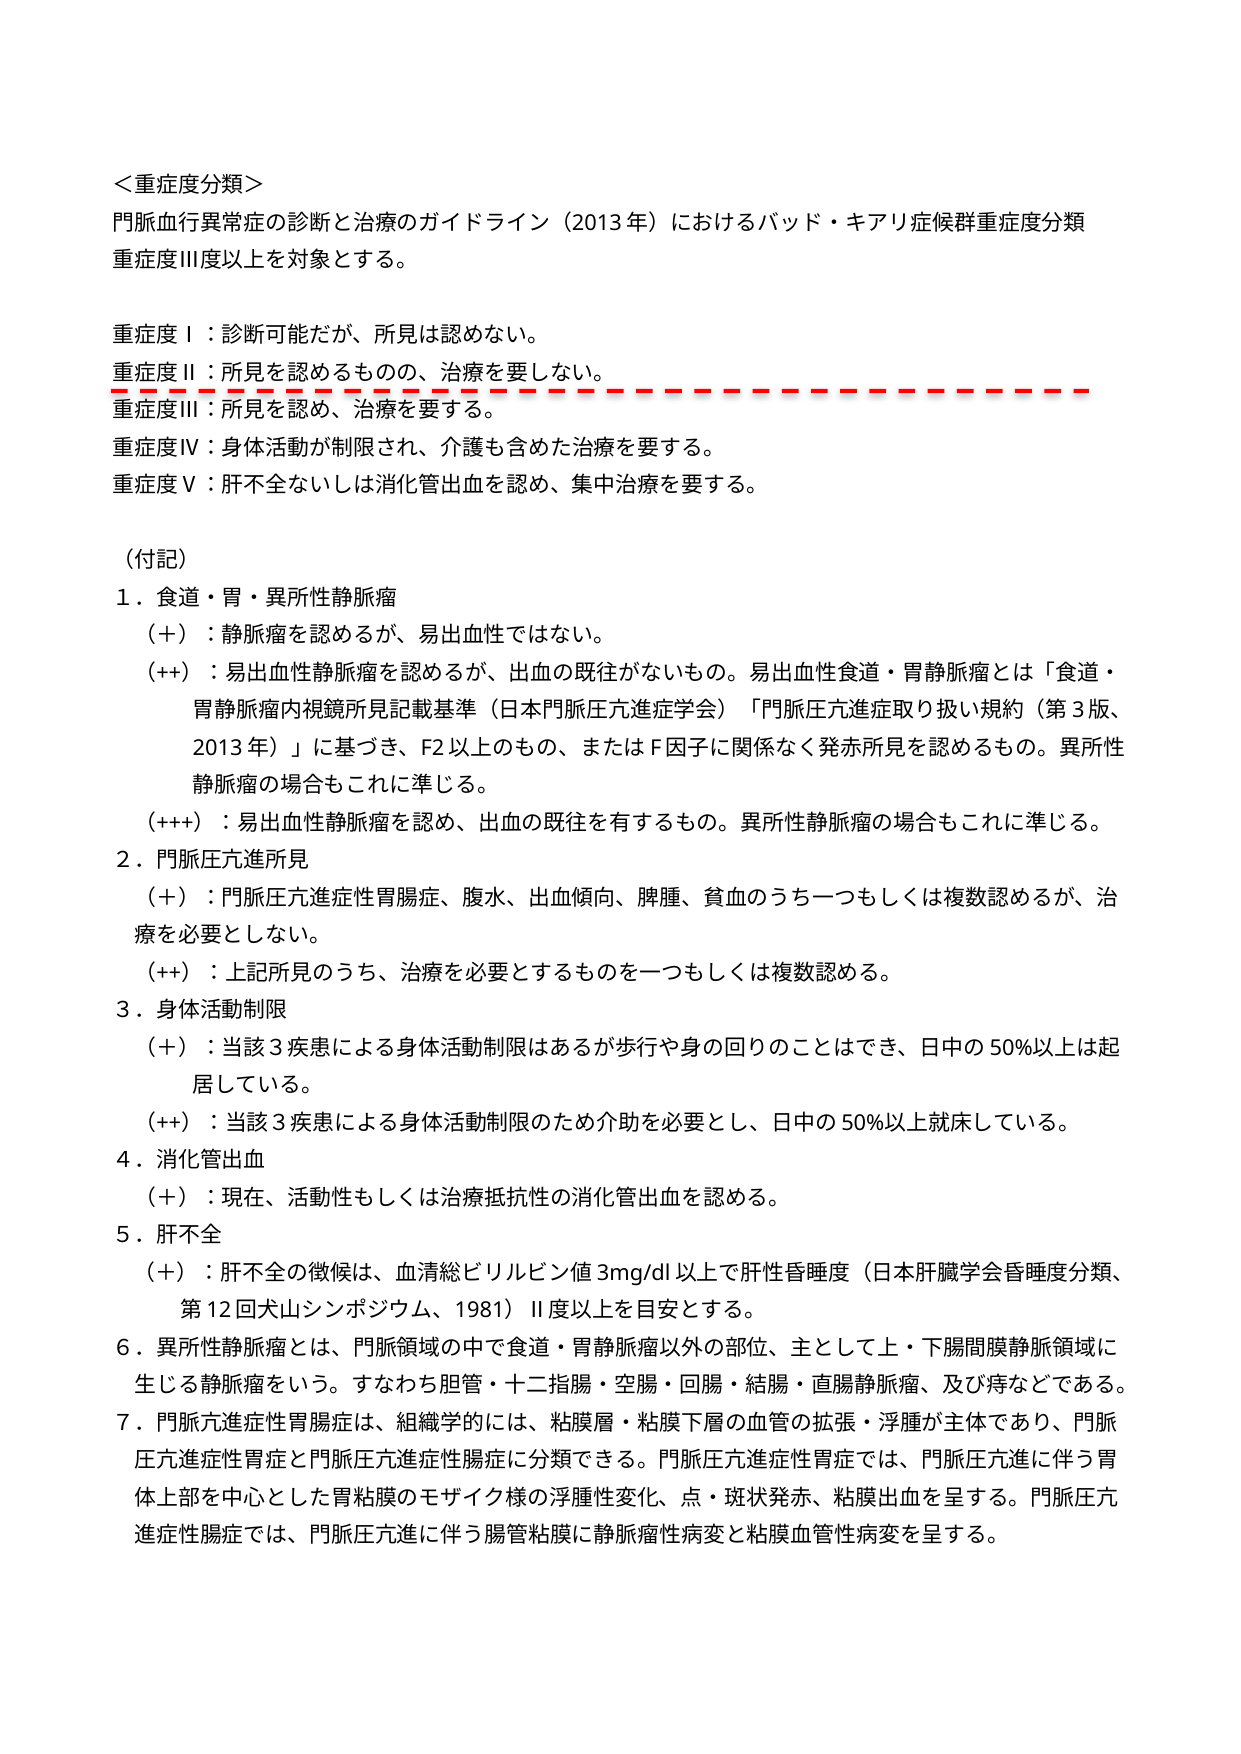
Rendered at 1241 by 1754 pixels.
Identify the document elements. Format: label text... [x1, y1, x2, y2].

text （+++）：易出血性静脈瘤を認め、出血の既往を有するもの。異所性静脈瘤の場合もこれに準じる。 [112, 802, 1128, 839]
text 重症度Ⅱ：所見を認めるものの、治療を要しない。 [112, 352, 1128, 389]
text ５．肝不全 [112, 1214, 1128, 1252]
text （＋）：門脈圧亢進症性胃腸症、腹水、出血傾向、脾腫、貧血のうち一つもしくは複数認めるが、治療を必要としない。 [112, 877, 1128, 952]
text （＋）：現在、活動性もしくは治療抵抗性の消化管出血を認める。 [112, 1177, 1128, 1214]
text （付記） [112, 539, 1128, 577]
text （＋）：肝不全の徴候は、血清総ビリルビン値3mg/dl以上で肝性昏睡度（日本肝臓学会昏睡度分類、第12回犬山シンポジウム、1981）Ⅱ度以上を目安とする。 [133, 1252, 1128, 1327]
text 重症度Ⅲ：所見を認め、治療を要する。 [112, 389, 1128, 427]
text （++）：上記所見のうち、治療を必要とするものを一つもしくは複数認める。 [112, 952, 1128, 989]
text ３．身体活動制限 [112, 989, 1128, 1027]
text ＜重症度分類＞ [112, 164, 1128, 202]
text （＋）：当該３疾患による身体活動制限はあるが歩行や身の回りのことはでき、日中の50%以上は起居している。 [112, 1027, 1128, 1102]
text 重症度Ⅴ：肝不全ないしは消化管出血を認め、集中治療を要する。 [112, 464, 1128, 502]
text ２．門脈圧亢進所見 [112, 839, 1128, 877]
text １．食道・胃・異所性静脈瘤 [112, 577, 1128, 614]
text 重症度Ⅳ：身体活動が制限され、介護も含めた治療を要する。 [112, 427, 1128, 464]
text （++）：易出血性静脈瘤を認めるが、出血の既往がないもの。易出血性食道・胃静脈瘤とは「食道・胃静脈瘤内視鏡所見記載基準（日本門脈圧亢進症学会）「門脈圧亢進症取り扱い規約（第3版、2013年）」に基づき、F2以上のもの、またはF因子に関係なく発赤所見を認めるもの。異所性静脈瘤の場合もこれに準じる。 [112, 652, 1128, 802]
text （＋）：静脈瘤を認めるが、易出血性ではない。 [112, 614, 1128, 652]
text ７．門脈亢進症性胃腸症は、組織学的には、粘膜層・粘膜下層の血管の拡張・浮腫が主体であり、門脈圧亢進症性胃症と門脈圧亢進症性腸症に分類できる。門脈圧亢進症性胃症では、門脈圧亢進に伴う胃体上部を中心とした胃粘膜のモザイク様の浮腫性変化、点・斑状発赤、粘膜出血を呈する。門脈圧亢進症性腸症では、門脈圧亢進に伴う腸管粘膜に静脈瘤性病変と粘膜血管性病変を呈する。 [112, 1402, 1128, 1552]
text 門脈血行異常症の診断と治療のガイドライン（2013年）におけるバッド・キアリ症候群重症度分類 [112, 202, 1128, 239]
text 重症度Ⅰ：診断可能だが、所見は認めない。 [112, 314, 1128, 352]
text ６．異所性静脈瘤とは、門脈領域の中で食道・胃静脈瘤以外の部位、主として上・下腸間膜静脈領域に生じる静脈瘤をいう。すなわち胆管・十二指腸・空腸・回腸・結腸・直腸静脈瘤、及び痔などである。 [112, 1327, 1128, 1402]
text 重症度Ⅲ度以上を対象とする。 [112, 239, 1128, 277]
text （++）：当該３疾患による身体活動制限のため介助を必要とし、日中の50%以上就床している。 [112, 1102, 1128, 1139]
text ４．消化管出血 [112, 1139, 1128, 1177]
